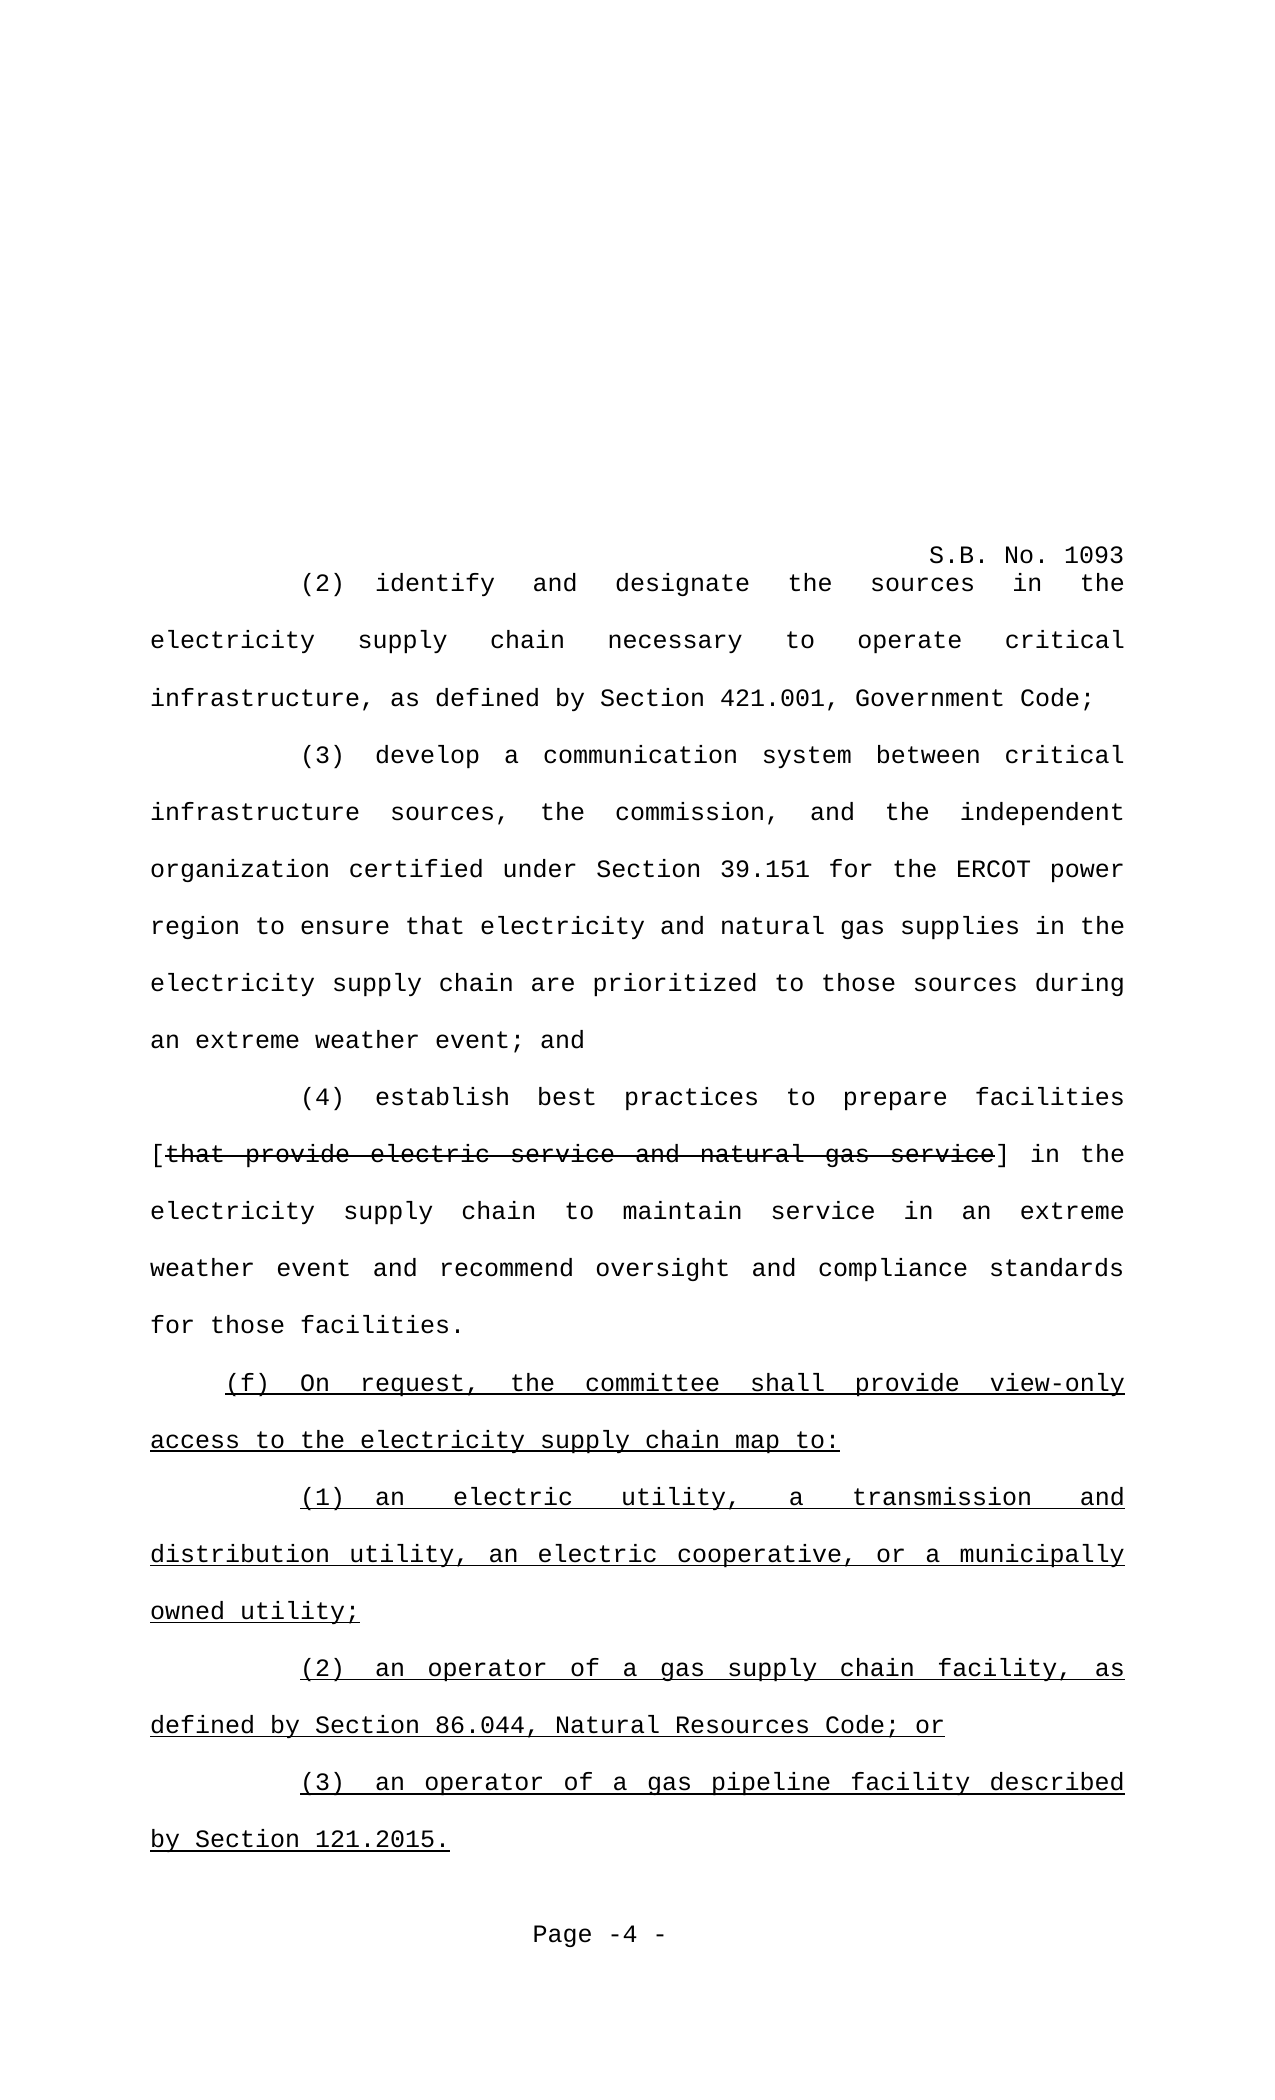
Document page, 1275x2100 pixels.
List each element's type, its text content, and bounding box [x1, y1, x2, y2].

text (f) On request, the committee shall provide view-only access to the electricity supply chain map to: [150, 1370, 1125, 1456]
text (2) an operator of a gas supply chain facility, as defined by Section 86.044, Natural Resources Code; or [150, 1655, 1125, 1741]
text (2) identify and designate the sources in the electricity supply chain necessary to operate critical infrastructure, as defined by Section 421.001, Government Code; [150, 571, 1125, 713]
text (3) an operator of a gas pipeline facility described by Section 121.2015. [150, 1769, 1125, 1855]
text (1) an electric utility, a transmission and distribution utility, an electric cooperative, or a municipally owned utility; [150, 1566, 1125, 1627]
text (1) an electric utility, a transmission and distribution utility, an electric cooperative, or a municipally owned utility; [150, 1484, 1125, 1565]
text (3) develop a communication system between critical infrastructure sources, the commission, and the independent organization certified under Section 39.151 for the ERCOT power region to ensure that electricity and natural gas supplies in the electricity supply chain are prioritized to those sources during an extreme weather event; and [150, 742, 1125, 1056]
text (4) establish best practices to prepare facilities [that provide electric service and natural gas service] in the electricity supply chain to maintain service in an extreme weather event and recommend oversight and compliance standards for those facilities. [150, 1084, 1125, 1341]
